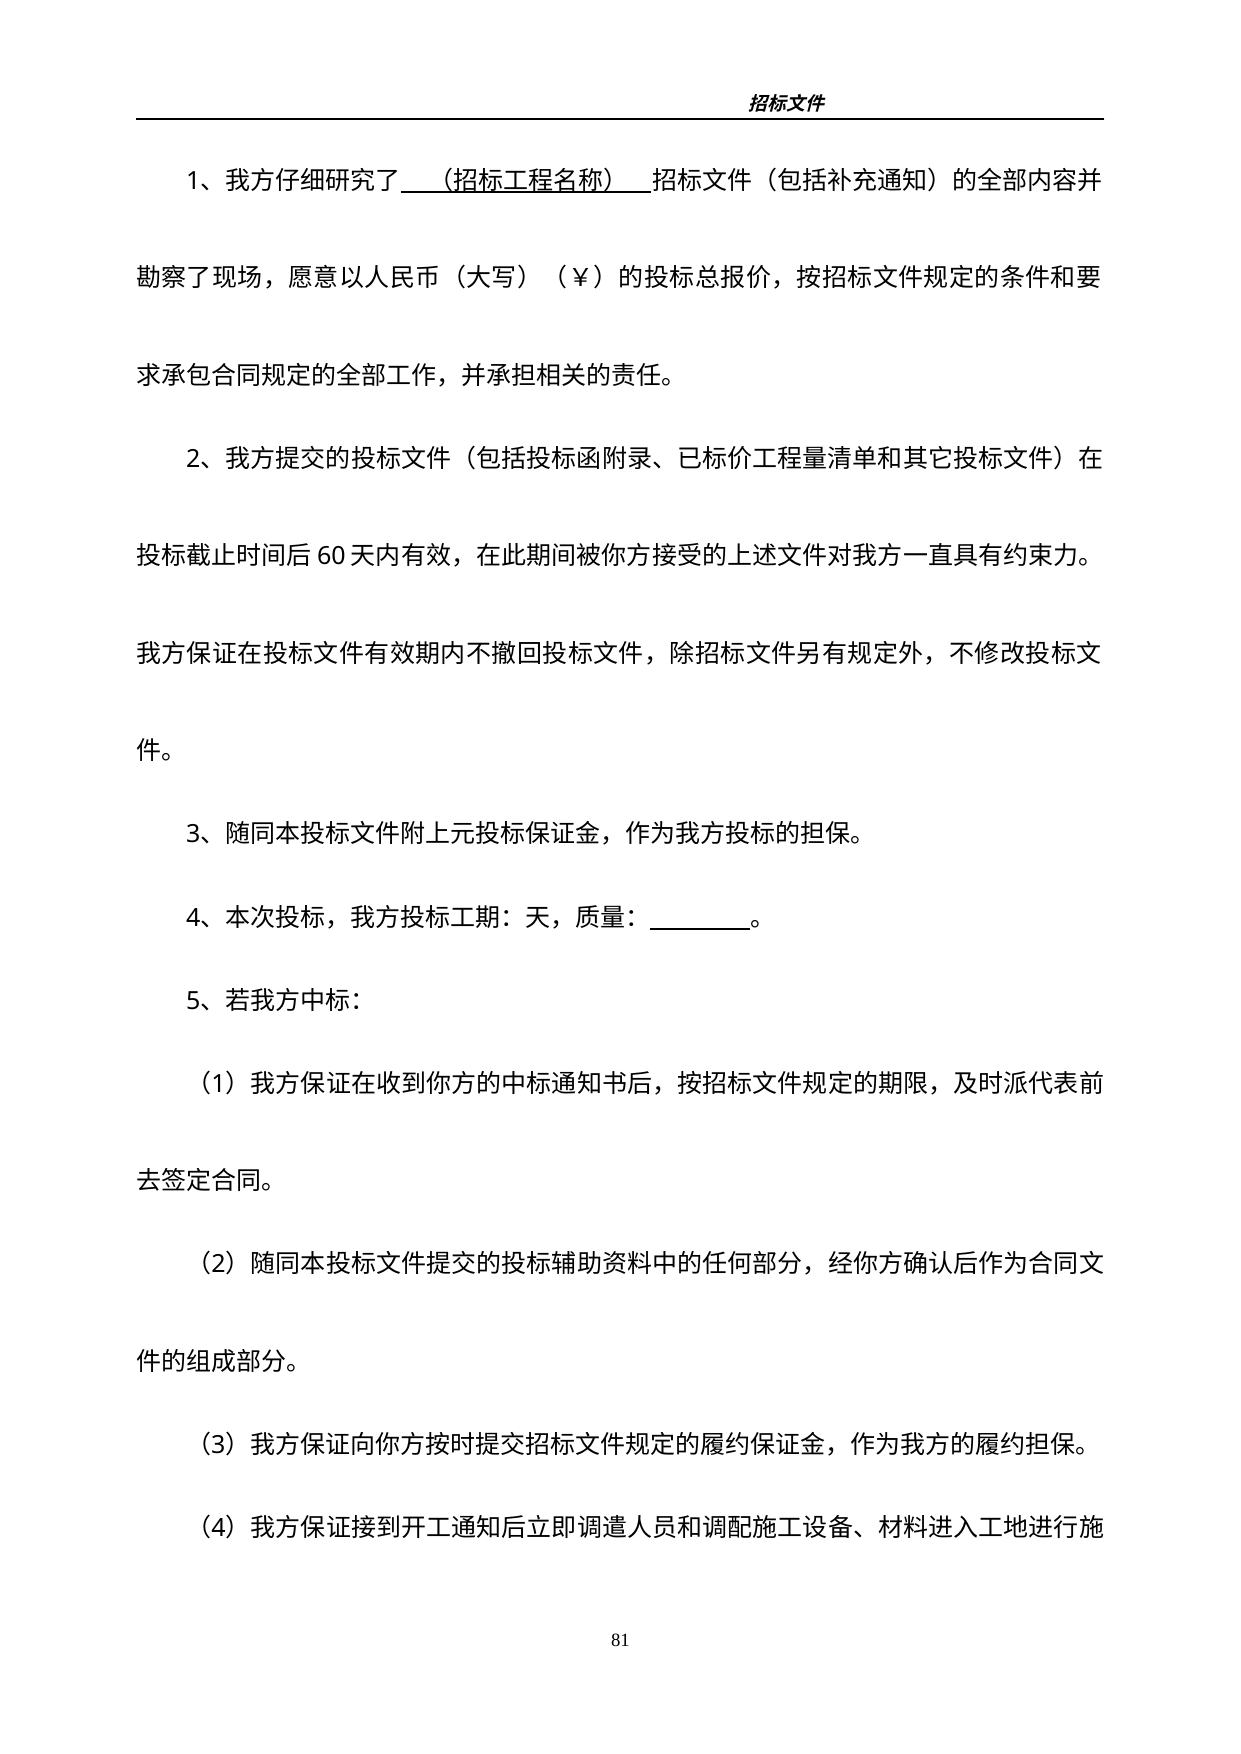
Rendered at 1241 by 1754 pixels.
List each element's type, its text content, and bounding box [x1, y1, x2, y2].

text （3）我方保证向你方按时提交招标文件规定的履约保证金，作为我方的履约担保。 [136, 1410, 1104, 1475]
text 5、若我方中标： [136, 966, 1104, 1031]
text 3、随同本投标文件附上元投标保证金，作为我方投标的担保。 [136, 799, 1104, 864]
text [136, 1493, 1104, 1558]
text 1、我方仔细研究了 （招标工程名称） 招标文件（包括补充通知）的全部内容并勘察了现场，愿意以人民币（大写）（￥）的投标总报价，按招标文件规定的条件和要求承包合同规定的全部工作，并承担相关的责任。 [136, 146, 1104, 406]
text （1）我方保证在收到你方的中标通知书后，按招标文件规定的期限，及时派代表前去签定合同。 [136, 1049, 1104, 1211]
text 4、本次投标，我方投标工期：天，质量： 。 [136, 883, 1104, 948]
text 2、我方提交的投标文件（包括投标函附录、已标价工程量清单和其它投标文件）在投标截止时间后60天内有效，在此期间被你方接受的上述文件对我方一直具有约束力。 我方保证在投标文件有效期内不撤回投标文件，除招标文件另有规定外，不修改投标文件。 [136, 424, 1104, 781]
text （2）随同本投标文件提交的投标辅助资料中的任何部分，经你方确认后作为合同文件的组成部分。 [136, 1229, 1104, 1392]
